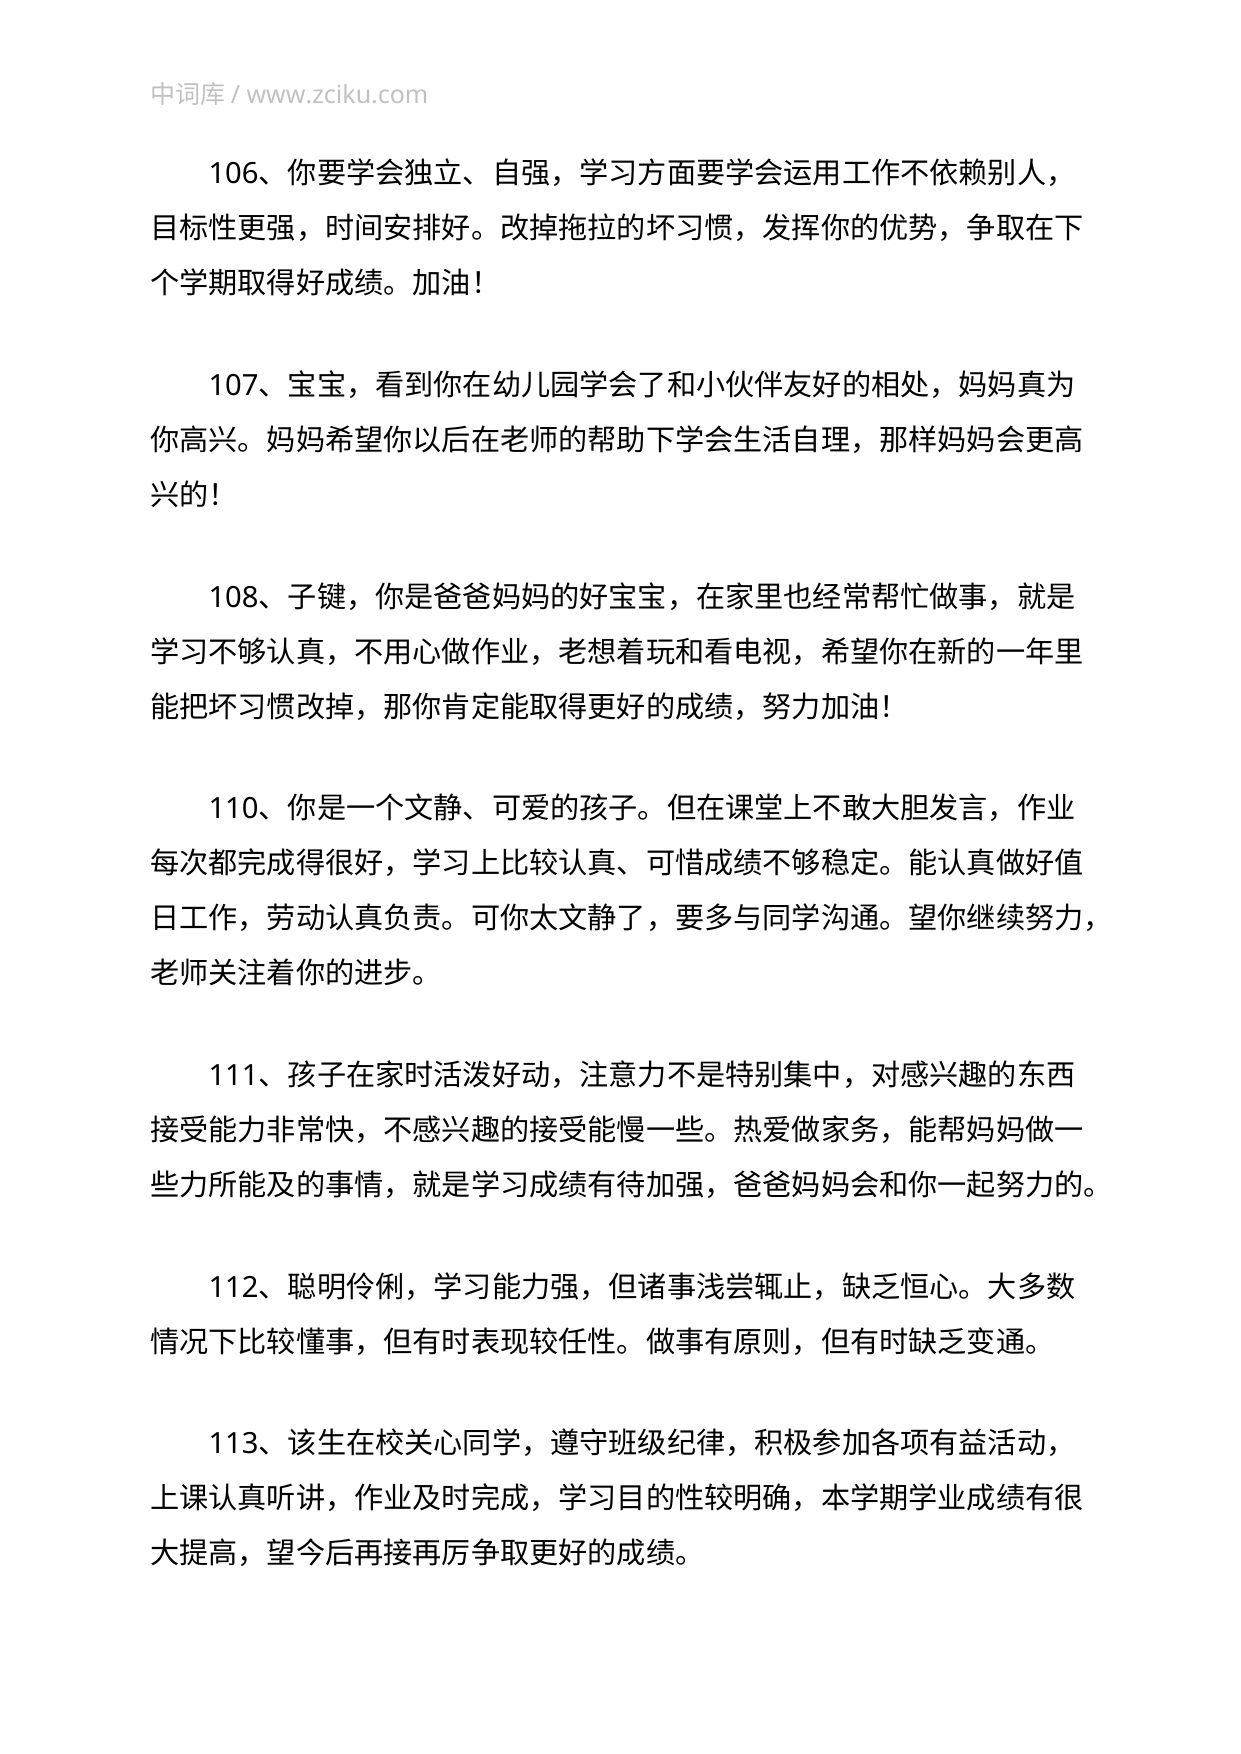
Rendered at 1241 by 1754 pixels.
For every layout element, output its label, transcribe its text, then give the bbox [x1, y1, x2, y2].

text 113、该生在校关心同学，遵守班级纪律，积极参加各项有益活动，上课认真听讲，作业及时完成，学习目的性较明确，本学期学业成绩有很大提高，望今后再接再厉争取更好的成绩。 [150, 1420, 1090, 1572]
text 106、你要学会独立、自强，学习方面要学会运用工作不依赖别人，目标性更强，时间安排好。改掉拖拉的坏习惯，发挥你的优势，争取在下个学期取得好成绩。加油！ [150, 150, 1090, 302]
text 112、聪明伶俐，学习能力强，但诸事浅尝辄止，缺乏恒心。大多数情况下比较懂事，但有时表现较任性。做事有原则，但有时缺乏变通。 [150, 1263, 1090, 1361]
text 108、子键，你是爸爸妈妈的好宝宝，在家里也经常帮忙做事，就是学习不够认真，不用心做作业，老想着玩和看电视，希望你在新的一年里能把坏习惯改掉，那你肯定能取得更好的成绩，努力加油！ [150, 573, 1090, 726]
text 110、你是一个文静、可爱的孩子。但在课堂上不敢大胆发言，作业每次都完成得很好，学习上比较认真、可惜成绩不够稳定。能认真做好值日工作，劳动认真负责。可你太文静了，要多与同学沟通。望你继续努力，老师关注着你的进步。 [150, 785, 1090, 992]
text 111、孩子在家时活泼好动，注意力不是特别集中，对感兴趣的东西接受能力非常快，不感兴趣的接受能慢一些。热爱做家务，能帮妈妈做一些力所能及的事情，就是学习成绩有待加强，爸爸妈妈会和你一起努力的。 [150, 1052, 1090, 1204]
text 107、宝宝，看到你在幼儿园学会了和小伙伴友好的相处，妈妈真为你高兴。妈妈希望你以后在老师的帮助下学会生活自理，那样妈妈会更高兴的！ [150, 362, 1090, 514]
